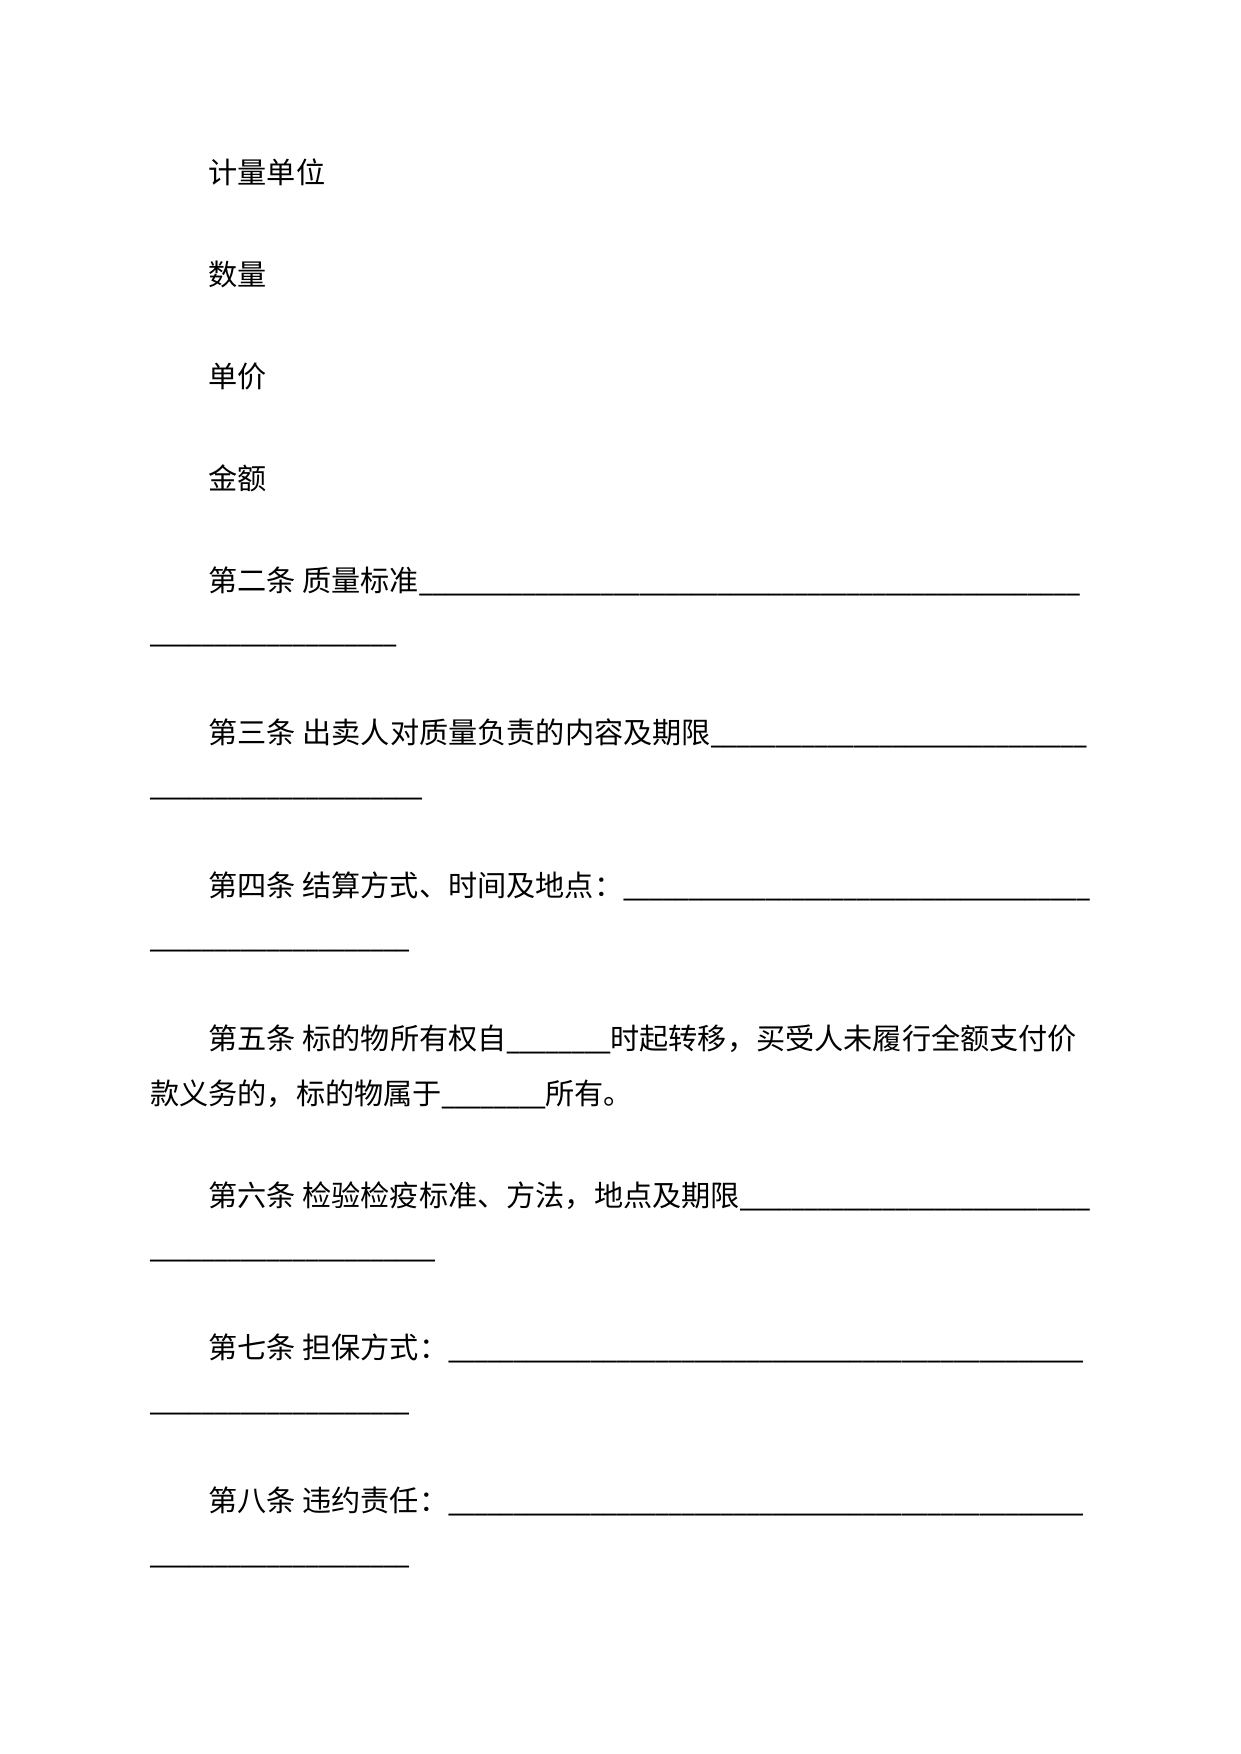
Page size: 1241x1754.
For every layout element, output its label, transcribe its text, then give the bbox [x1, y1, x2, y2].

text 计量单位 [150, 150, 1090, 192]
text 第七条 担保方式：_____________________________________________________________________ [150, 1325, 1090, 1419]
text 第八条 违约责任：_____________________________________________________________________ [150, 1478, 1090, 1572]
text 第二条 质量标准______________________________________________________________________ [150, 557, 1090, 651]
text 第五条 标的物所有权自________时起转移，买受人未履行全额支付价款义务的，标的物属于________所有。 [150, 1015, 1090, 1113]
text 第三条 出卖人对质量负责的内容及期限__________________________________________________ [150, 710, 1090, 804]
text 数量 [150, 252, 1090, 294]
text 金额 [150, 455, 1090, 498]
text 单价 [150, 353, 1090, 396]
text 第四条 结算方式、时间及地点：________________________________________________________ [150, 862, 1090, 956]
text 第六条 检验检疫标准、方法，地点及期限_________________________________________________ [150, 1172, 1090, 1266]
